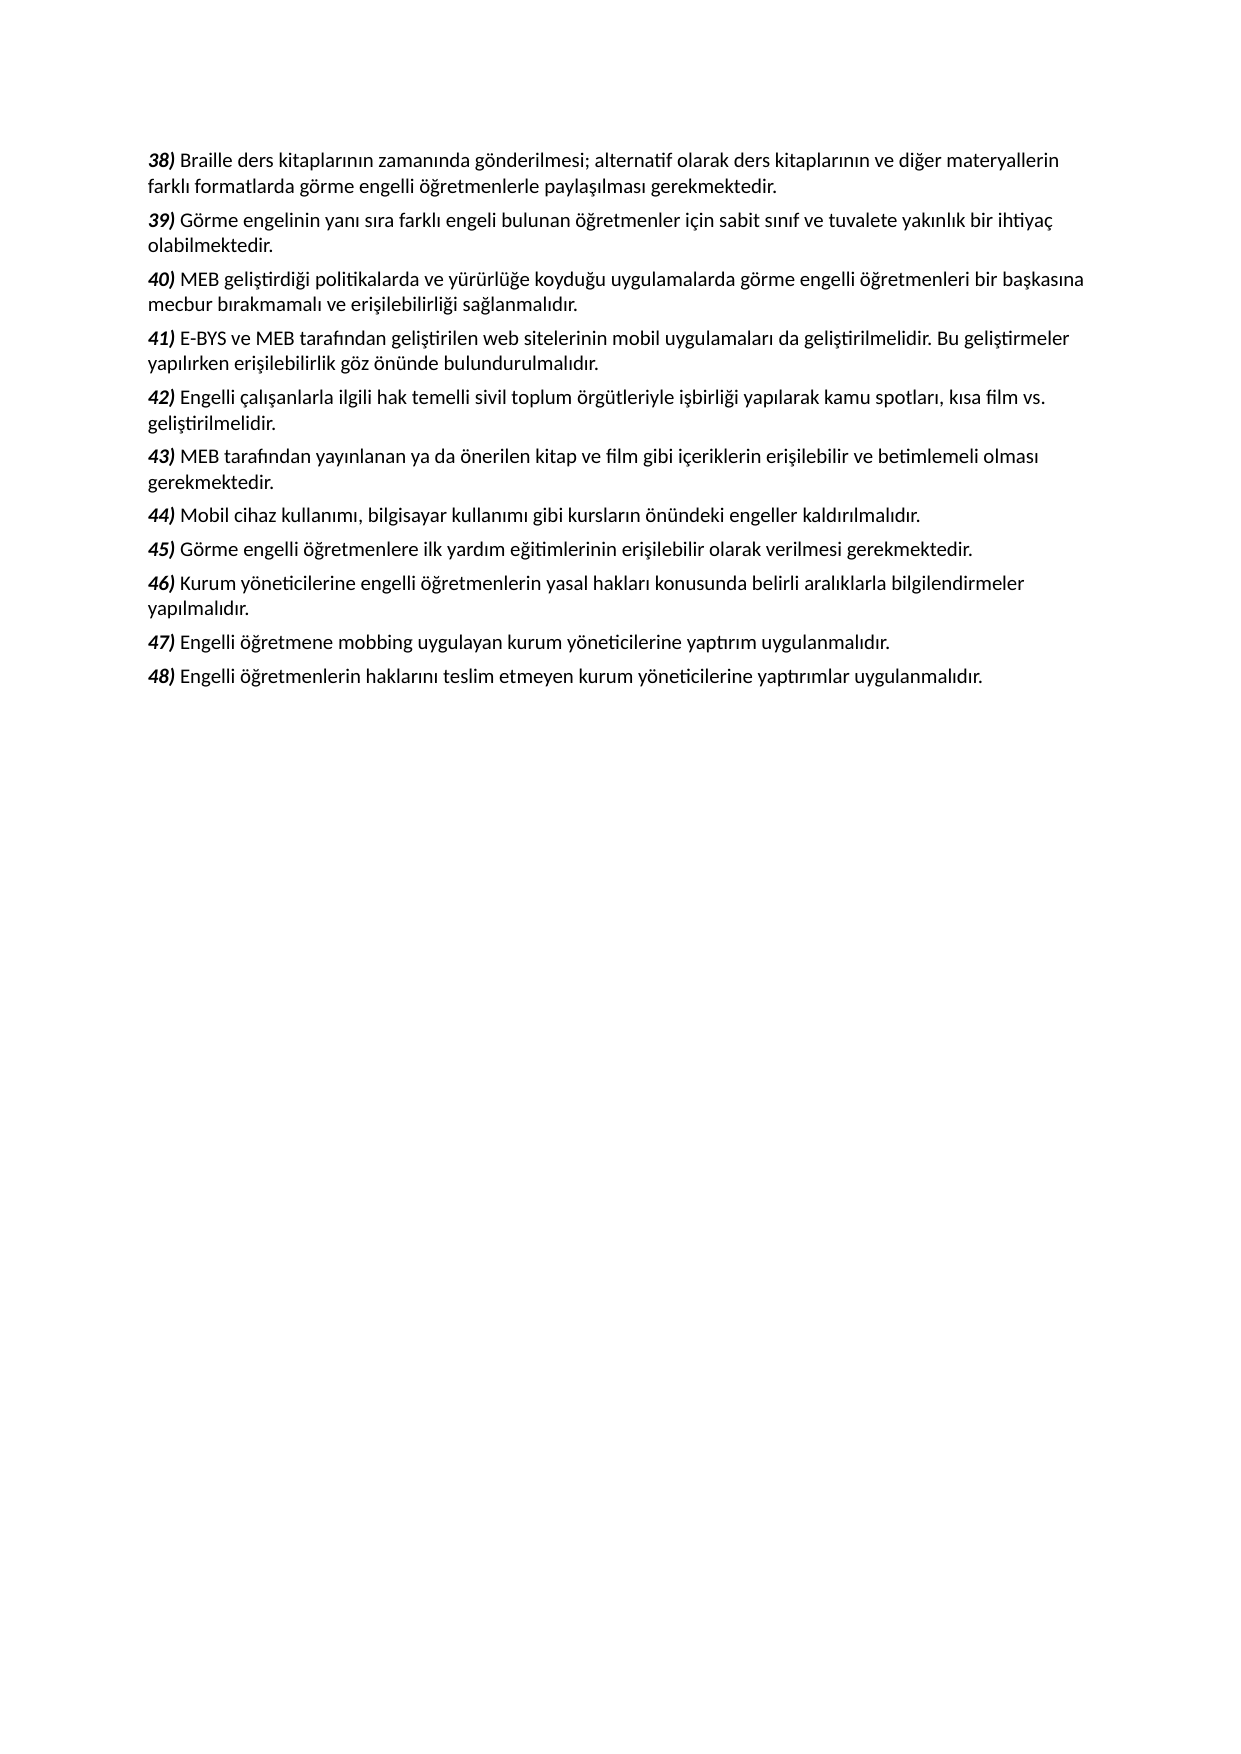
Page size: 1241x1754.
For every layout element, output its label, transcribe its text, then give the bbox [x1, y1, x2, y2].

text 48) Engelli öğretmenlerin haklarını teslim etmeyen kurum yöneticilerine yaptırımlar uygulanmalıdır. [148, 663, 1093, 688]
text 38) Braille ders kitaplarının zamanında gönderilmesi; alternatif olarak ders kitaplarının ve diğer materyallerin farklı formatlarda görme engelli öğretmenlerle paylaşılması gerekmektedir. [148, 148, 1093, 198]
text 47) Engelli öğretmene mobbing uygulayan kurum yöneticilerine yaptırım uygulanmalıdır. [148, 629, 1093, 655]
text 44) Mobil cihaz kullanımı, bilgisayar kullanımı gibi kursların önündeki engeller kaldırılmalıdır. [148, 503, 1093, 528]
text 43) MEB tarafından yayınlanan ya da önerilen kitap ve film gibi içeriklerin erişilebilir ve betimlemeli olması gerekmektedir. [148, 443, 1093, 494]
text 46) Kurum yöneticilerine engelli öğretmenlerin yasal hakları konusunda belirli aralıklarla bilgilendirmeler yapılmalıdır. [148, 570, 1093, 621]
text 42) Engelli çalışanlarla ilgili hak temelli sivil toplum örgütleriyle işbirliği yapılarak kamu spotları, kısa film vs. geliştirilmelidir. [148, 384, 1093, 435]
text 41) E-BYS ve MEB tarafından geliştirilen web sitelerinin mobil uygulamaları da geliştirilmelidir. Bu geliştirmeler yapılırken erişilebilirlik göz önünde bulundurulmalıdır. [148, 325, 1093, 376]
text 39) Görme engelinin yanı sıra farklı engeli bulunan öğretmenler için sabit sınıf ve tuvalete yakınlık bir ihtiyaç olabilmektedir. [148, 207, 1093, 258]
text 45) Görme engelli öğretmenlere ilk yardım eğitimlerinin erişilebilir olarak verilmesi gerekmektedir. [148, 536, 1093, 562]
text 40) MEB geliştirdiği politikalarda ve yürürlüğe koyduğu uygulamalarda görme engelli öğretmenleri bir başkasına mecbur bırakmamalı ve erişilebilirliği sağlanmalıdır. [148, 266, 1093, 317]
